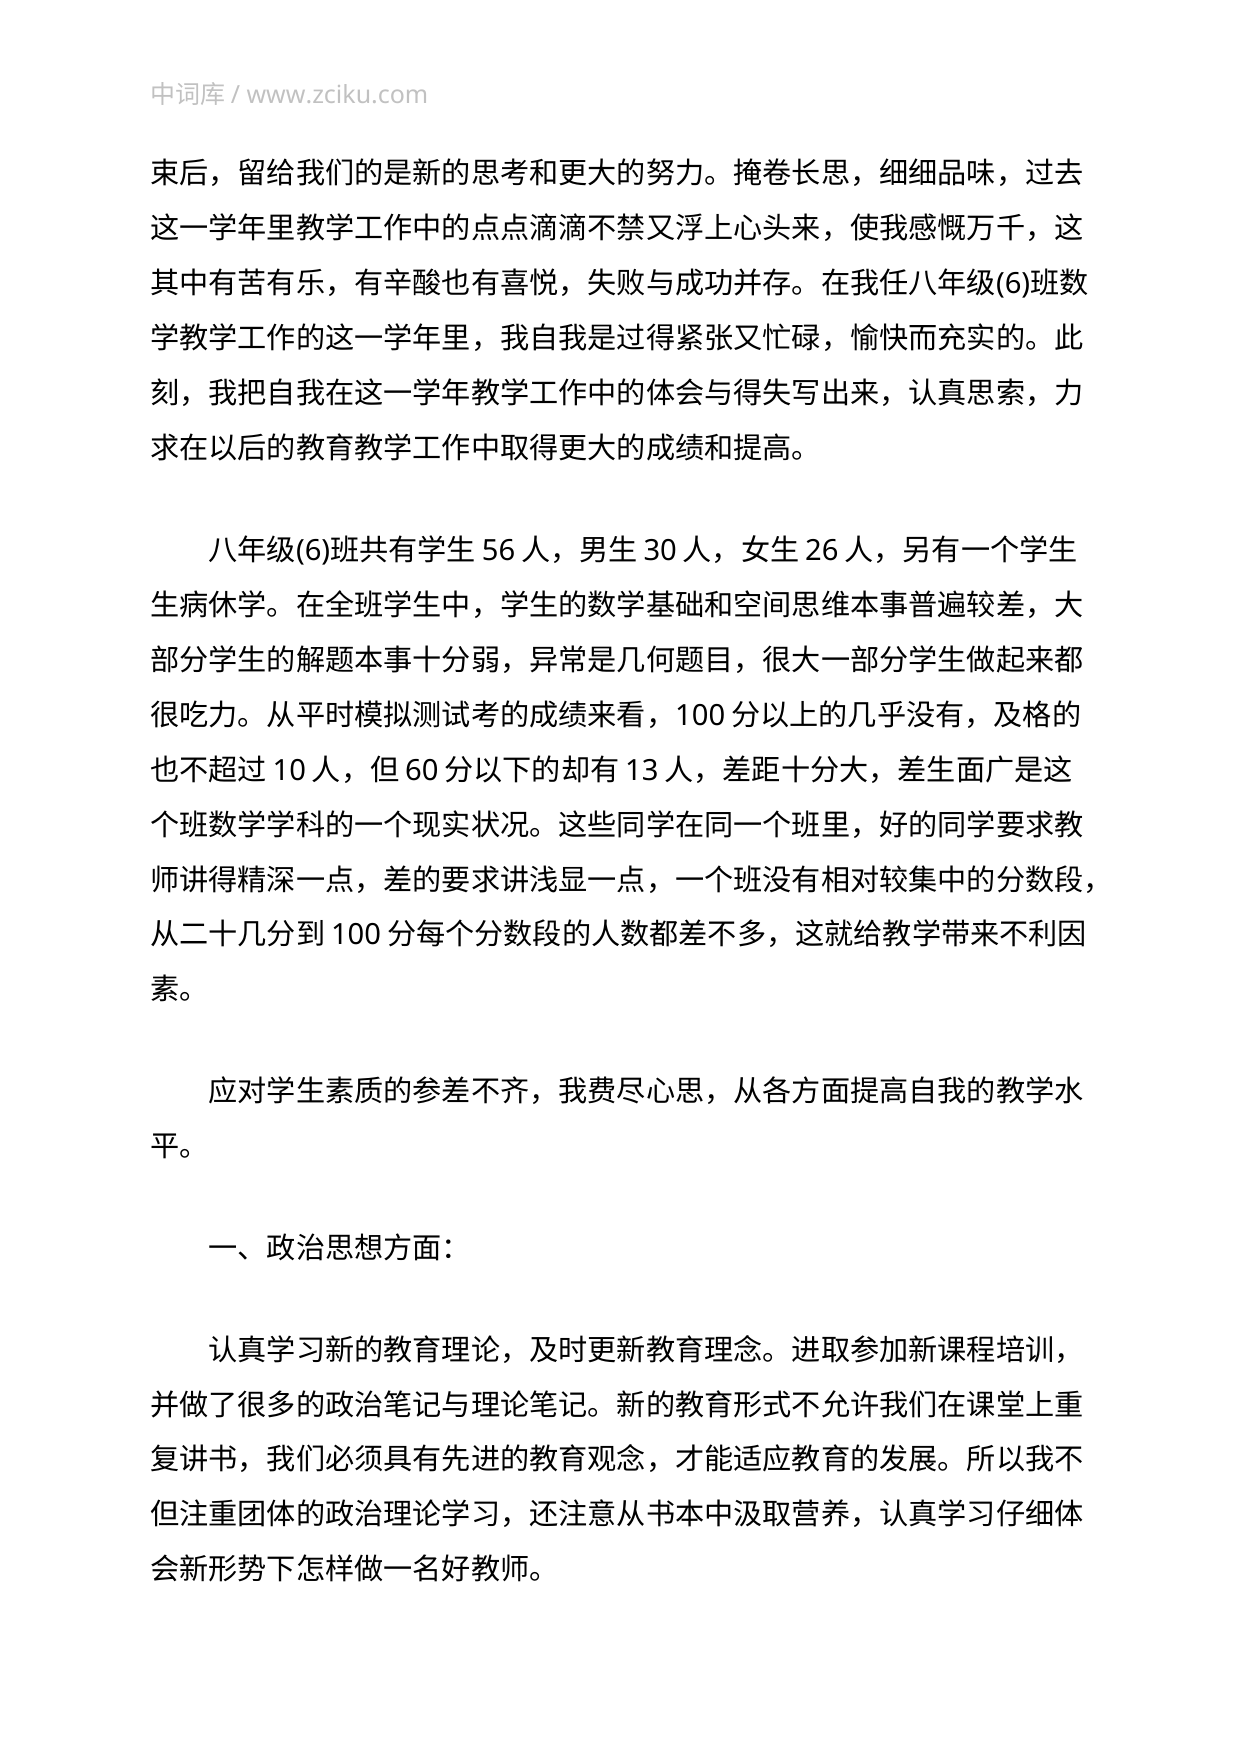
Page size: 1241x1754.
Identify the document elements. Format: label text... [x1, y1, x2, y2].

text 八年级(6)班共有学生56人，男生30人，女生26人，另有一个学生生病休学。在全班学生中，学生的数学基础和空间思维本事普遍较差，大部分学生的解题本事十分弱，异常是几何题目，很大一部分学生做起来都很吃力。从平时模拟测试考的成绩来看，100分以上的几乎没有，及格的也不超过10人，但60分以下的却有13人，差距十分大，差生面广是这个班数学学科的一个现实状况。这些同学在同一个班里，好的同学要求教师讲得精深一点，差的要求讲浅显一点，一个班没有相对较集中的分数段，从二十几分到100分每个分数段的人数都差不多，这就给教学带来不利因素。 [150, 526, 1090, 1008]
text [150, 150, 1090, 467]
text 应对学生素质的参差不齐，我费尽心思，从各方面提高自我的教学水平。 [150, 1068, 1090, 1165]
text 认真学习新的教育理论，及时更新教育理念。进取参加新课程培训，并做了很多的政治笔记与理论笔记。新的教育形式不允许我们在课堂上重复讲书，我们必须具有先进的教育观念，才能适应教育的发展。所以我不但注重团体的政治理论学习，还注意从书本中汲取营养，认真学习仔细体会新形势下怎样做一名好教师。 [150, 1326, 1090, 1588]
text 一、政治思想方面： [150, 1224, 1090, 1267]
